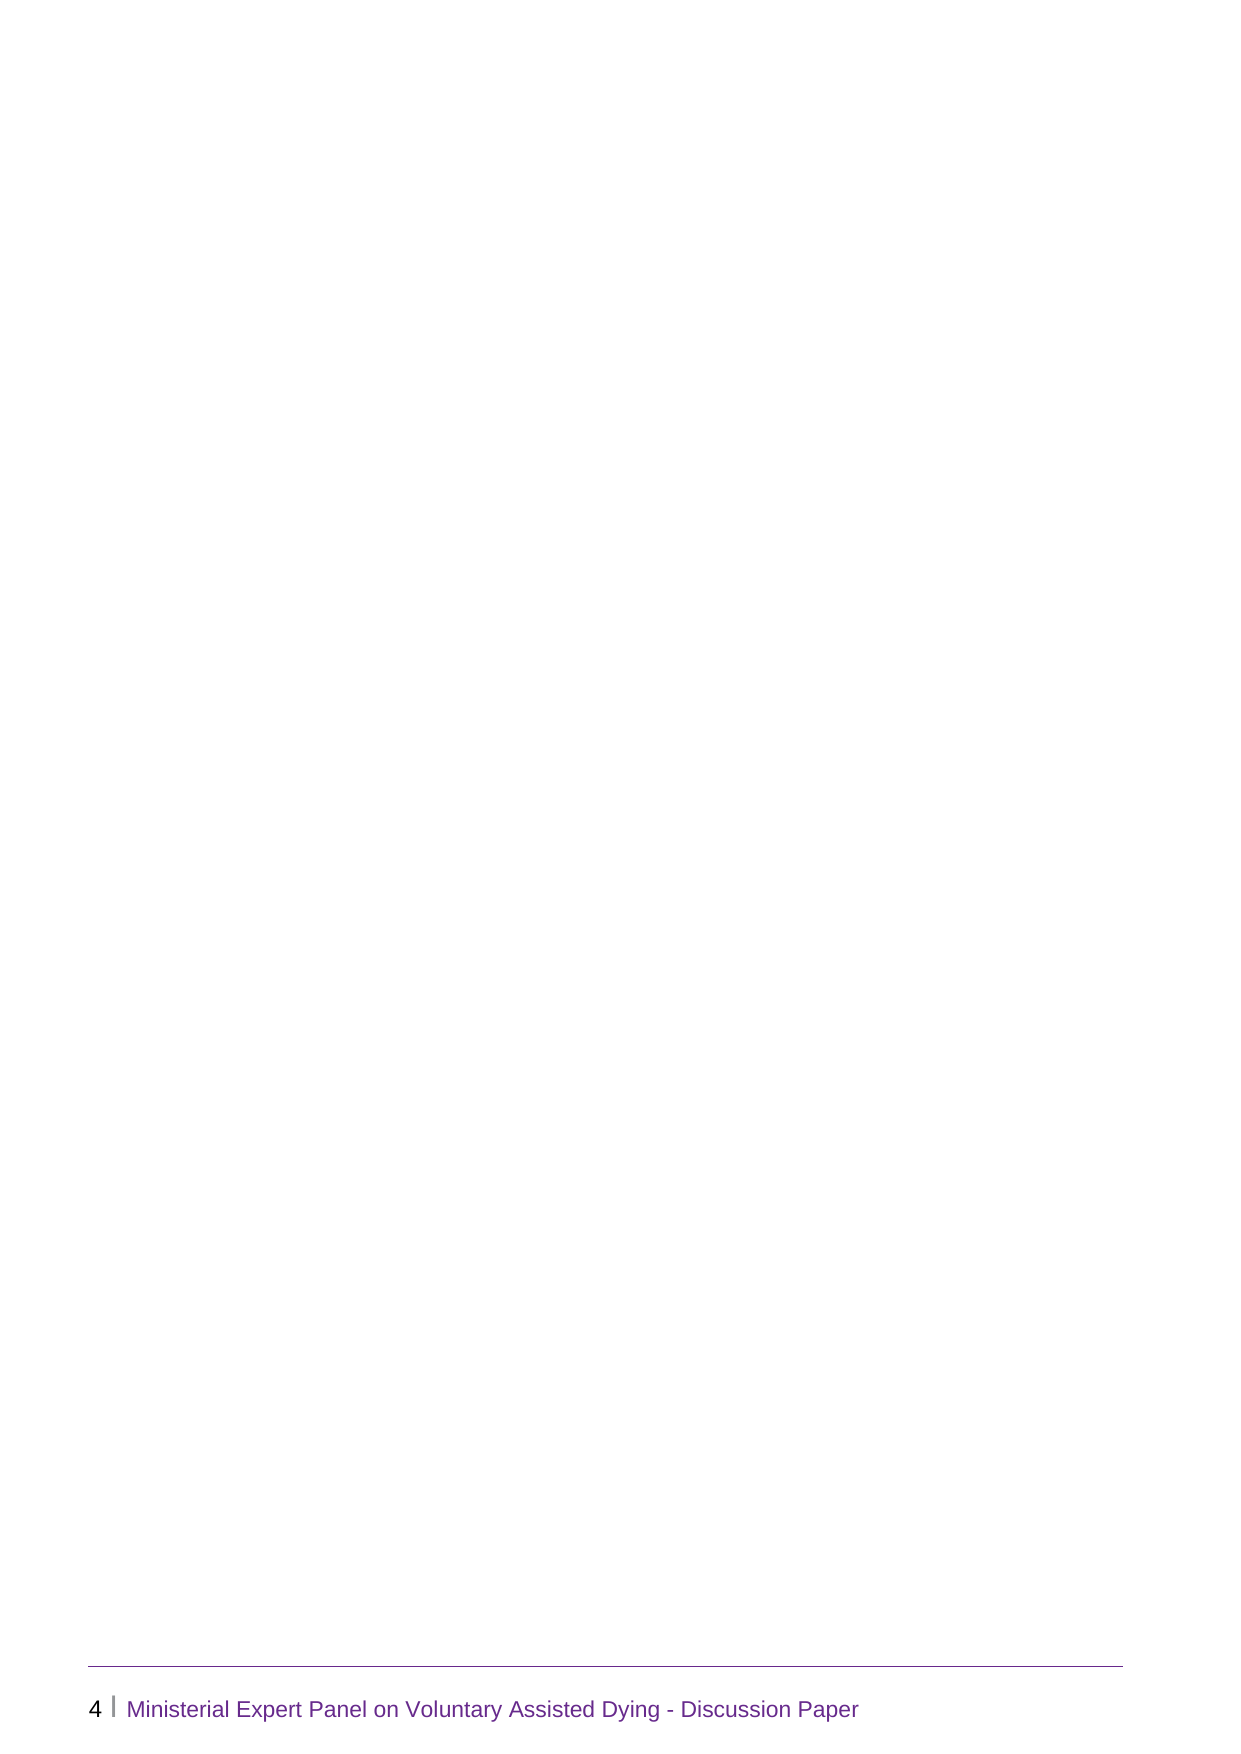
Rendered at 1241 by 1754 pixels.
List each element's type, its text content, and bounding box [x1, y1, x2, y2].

text 4 I Ministerial Expert Panel on Voluntary Assisted Dying - Discussion Paper [88, 1688, 1037, 1724]
